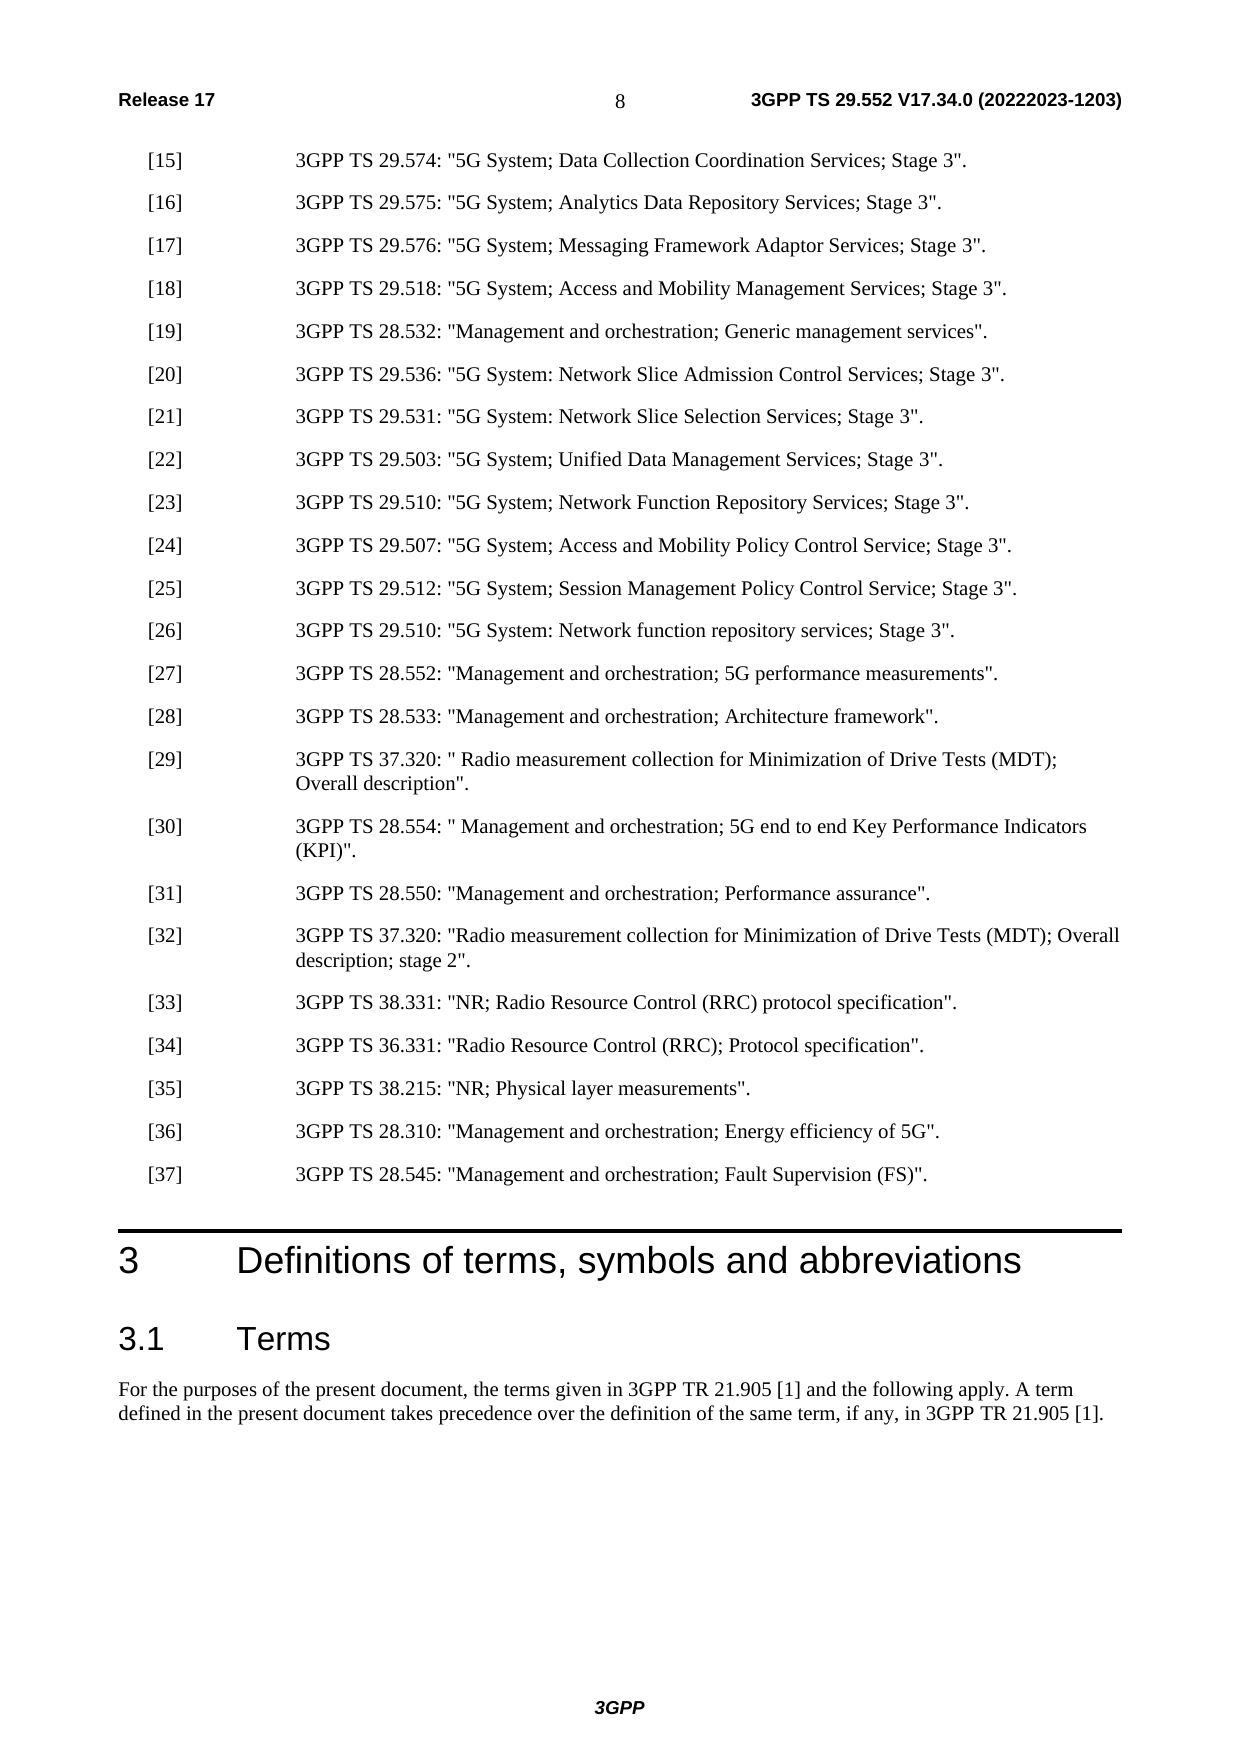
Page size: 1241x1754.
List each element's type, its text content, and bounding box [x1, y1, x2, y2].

text [37] 3GPP TS 28.545: "Management and orchestration; Fault Supervision (FS)". [148, 1162, 1122, 1186]
text [23] 3GPP TS 29.510: "5G System; Network Function Repository Services; Stage 3". [148, 490, 1122, 514]
text For the purposes of the present document, the terms given in 3GPP TR 21.905 [1] and the following apply. A term defined in the present document takes precedence over the definition of the same term, if any, in 3GPP TR 21.905 [1]. [118, 1377, 1122, 1425]
text [30] 3GPP TS 28.554: " Management and orchestration; 5G end to end Key Performance Indicators (KPI)". [148, 814, 1122, 862]
text [19] 3GPP TS 28.532: "Management and orchestration; Generic management services". [148, 319, 1122, 343]
text [17] 3GPP TS 29.576: "5G System; Messaging Framework Adaptor Services; Stage 3". [148, 233, 1122, 257]
text [32] 3GPP TS 37.320: "Radio measurement collection for Minimization of Drive Tests (MDT); Overall description; stage 2". [148, 923, 1122, 972]
text [31] 3GPP TS 28.550: "Management and orchestration; Performance assurance". [148, 881, 1122, 905]
text [21] 3GPP TS 29.531: "5G System: Network Slice Selection Services; Stage 3". [148, 404, 1122, 428]
text [34] 3GPP TS 36.331: "Radio Resource Control (RRC); Protocol specification". [148, 1033, 1122, 1057]
text [29] 3GPP TS 37.320: " Radio measurement collection for Minimization of Drive Tests (MDT); Overall description". [148, 747, 1122, 795]
text [27] 3GPP TS 28.552: "Management and orchestration; 5G performance measurements". [148, 661, 1122, 685]
text [25] 3GPP TS 29.512: "5G System; Session Management Policy Control Service; Stage 3". [148, 576, 1122, 600]
text [35] 3GPP TS 38.215: "NR; Physical layer measurements". [148, 1076, 1122, 1100]
text [33] 3GPP TS 38.331: "NR; Radio Resource Control (RRC) protocol specification". [148, 990, 1122, 1014]
text [15] 3GPP TS 29.574: "5G System; Data Collection Coordination Services; Stage 3". [148, 147, 1122, 172]
text [24] 3GPP TS 29.507: "5G System; Access and Mobility Policy Control Service; Stage 3". [148, 533, 1122, 557]
text [26] 3GPP TS 29.510: "5G System: Network function repository services; Stage 3". [148, 618, 1122, 642]
text [18] 3GPP TS 29.518: "5G System; Access and Mobility Management Services; Stage 3". [148, 276, 1122, 300]
subtitle 3 Definitions of terms, symbols and abbreviations [118, 1233, 1122, 1282]
text [36] 3GPP TS 28.310: "Management and orchestration; Energy efficiency of 5G". [148, 1119, 1122, 1143]
text [20] 3GPP TS 29.536: "5G System: Network Slice Admission Control Services; Stage 3". [148, 362, 1122, 386]
text [28] 3GPP TS 28.533: "Management and orchestration; Architecture framework". [148, 704, 1122, 728]
subtitle 3.1 Terms [118, 1319, 1122, 1358]
text [22] 3GPP TS 29.503: "5G System; Unified Data Management Services; Stage 3". [148, 447, 1122, 471]
text [16] 3GPP TS 29.575: "5G System; Analytics Data Repository Services; Stage 3". [148, 190, 1122, 214]
